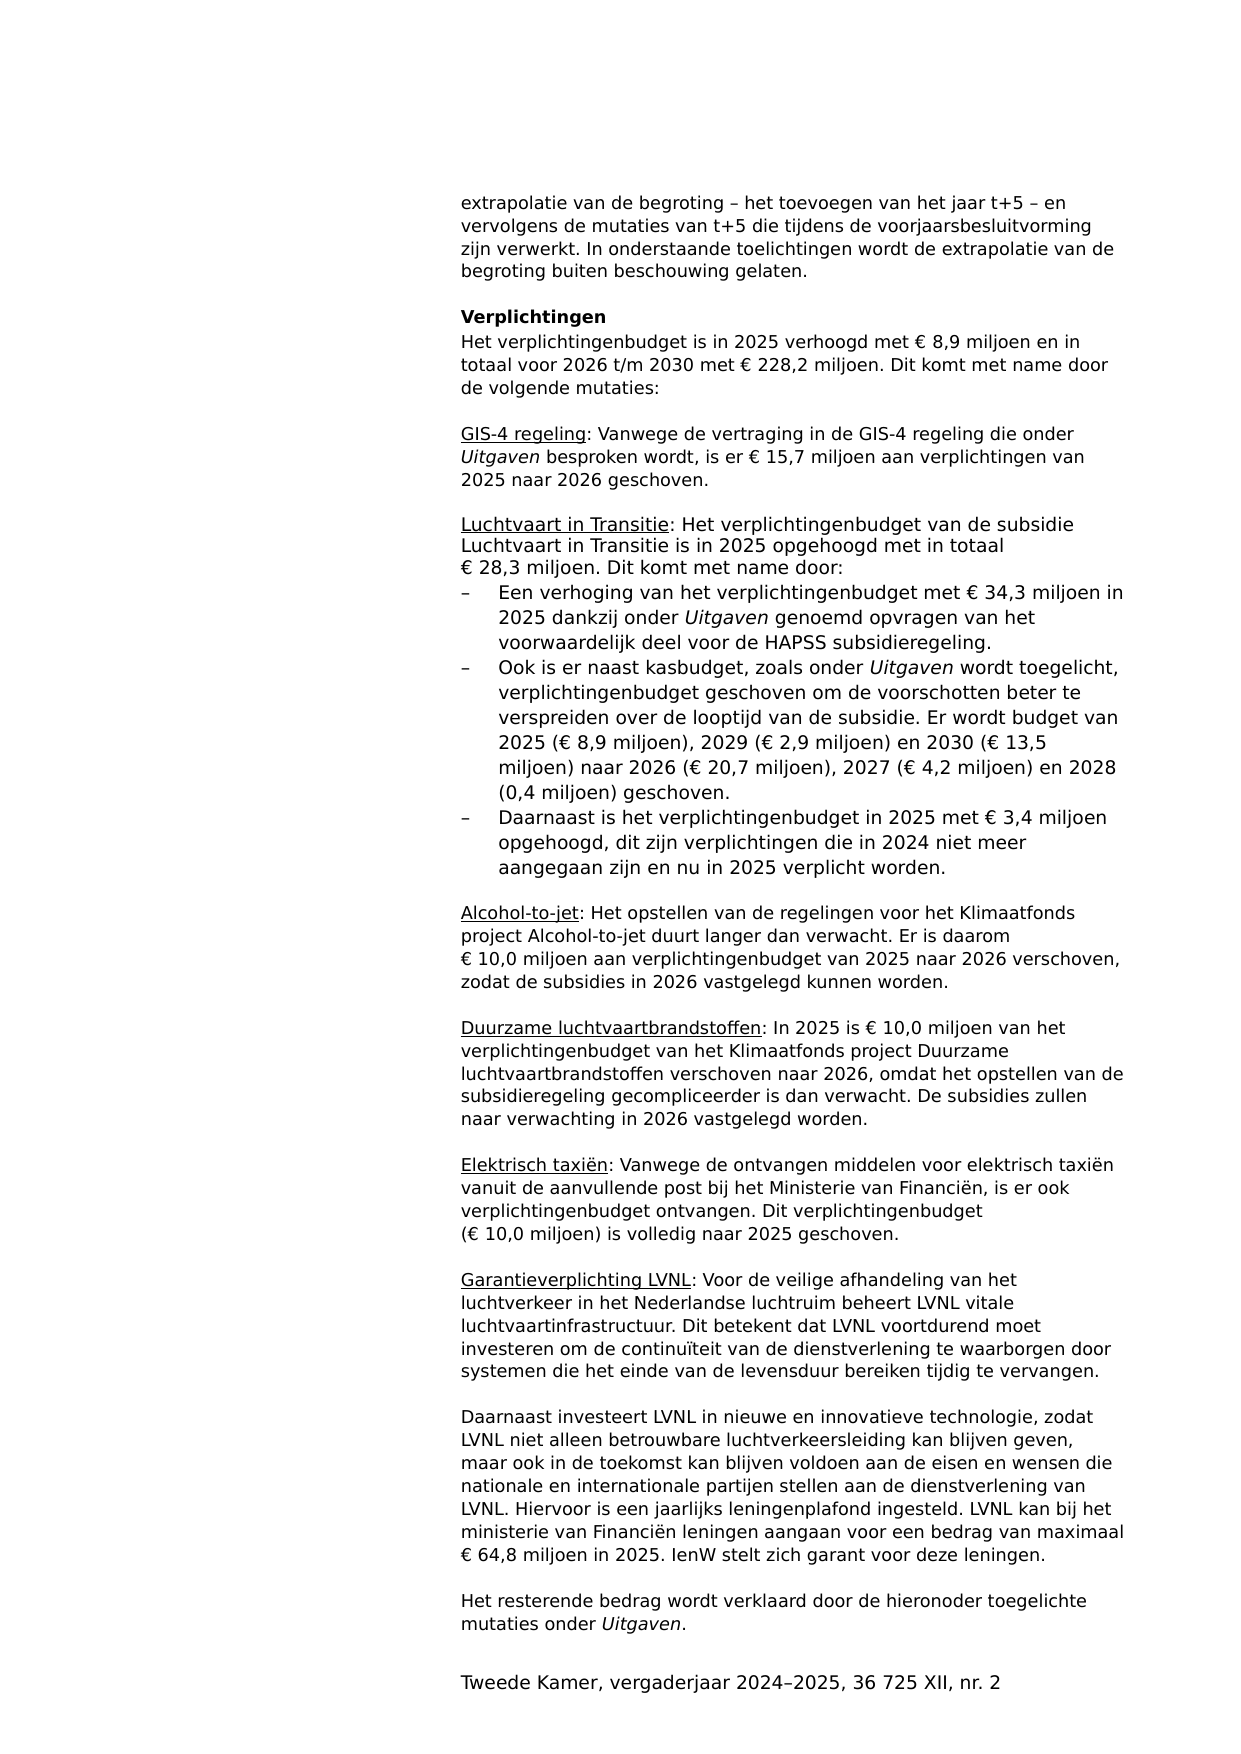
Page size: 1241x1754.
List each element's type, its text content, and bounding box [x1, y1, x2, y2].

text Elektrisch taxiën: Vanwege de ontvangen middelen voor elektrisch taxiën vanuit de aanvullende post bij het Ministerie van Financiën, is er ook verplichtingenbudget ontvangen. Dit verplichtingenbudget (€ 10,0 miljoen) is volledig naar 2025 geschoven. [461, 1153, 1125, 1245]
text Verplichtingen [461, 305, 1125, 328]
text Duurzame luchtvaartbrandstoffen: In 2025 is € 10,0 miljoen van het verplichtingenbudget van het Klimaatfonds project Duurzame luchtvaartbrandstoffen verschoven naar 2026, omdat het opstellen van de subsidieregeling gecompliceerder is dan verwacht. De subsidies zullen naar verwachting in 2026 vastgelegd worden. [461, 1016, 1125, 1130]
text Het verplichtingenbudget is in 2025 verhoogd met € 8,9 miljoen en in totaal voor 2026 t/m 2030 met € 228,2 miljoen. Dit komt met name door de volgende mutaties: [461, 330, 1125, 399]
list Daarnaast is het verplichtingenbudget in 2025 met € 3,4 miljoen opgehoogd, dit zijn verplichtingen die in 2024 niet meer aangegaan zijn en nu in 2025 verplicht worden. [461, 804, 1125, 879]
text Luchtvaart in Transitie: Het verplichtingenbudget van de subsidie Luchtvaart in Transitie is in 2025 opgehoogd met in totaal € 28,3 miljoen. Dit komt met name door: [461, 514, 1125, 579]
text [461, 191, 1125, 282]
text Garantieverplichting LVNL: Voor de veilige afhandeling van het luchtverkeer in het Nederlandse luchtruim beheert LVNL vitale luchtvaartinfrastructuur. Dit betekent dat LVNL voortdurend moet investeren om de continuïteit van de dienstverlening te waarborgen door systemen die het einde van de levensduur bereiken tijdig te vervangen. [461, 1268, 1125, 1382]
text Alcohol-to-jet: Het opstellen van de regelingen voor het Klimaatfonds project Alcohol-to-jet duurt langer dan verwacht. Er is daarom € 10,0 miljoen aan verplichtingenbudget van 2025 naar 2026 verschoven, zodat de subsidies in 2026 vastgelegd kunnen worden. [461, 901, 1125, 993]
text Daarnaast investeert LVNL in nieuwe en innovatieve technologie, zodat LVNL niet alleen betrouwbare luchtverkeersleiding kan blijven geven, maar ook in de toekomst kan blijven voldoen aan de eisen en wensen die nationale en internationale partijen stellen aan de dienstverlening van LVNL. Hiervoor is een jaarlijks leningenplafond ingesteld. LVNL kan bij het ministerie van Financiën leningen aangaan voor een bedrag van maximaal € 64,8 miljoen in 2025. IenW stelt zich garant voor deze leningen. [461, 1405, 1125, 1566]
list Een verhoging van het verplichtingenbudget met € 34,3 miljoen in 2025 dankzij onder Uitgaven genoemd opvragen van het voorwaardelijk deel voor de HAPSS subsidieregeling. [461, 579, 1125, 654]
list Ook is er naast kasbudget, zoals onder Uitgaven wordt toegelicht, verplichtingenbudget geschoven om de voorschotten beter te verspreiden over de looptijd van de subsidie. Er wordt budget van 2025 (€ 8,9 miljoen), 2029 (€ 2,9 miljoen) en 2030 (€ 13,5 miljoen) naar 2026 (€ 20,7 miljoen), 2027 (€ 4,2 miljoen) en 2028 (0,4 miljoen) geschoven. [461, 654, 1125, 804]
text Het resterende bedrag wordt verklaard door de hieronoder toegelichte mutaties onder Uitgaven. [461, 1589, 1125, 1634]
text GIS-4 regeling: Vanwege de vertraging in de GIS-4 regeling die onder Uitgaven besproken wordt, is er € 15,7 miljoen aan verplichtingen van 2025 naar 2026 geschoven. [461, 422, 1125, 491]
